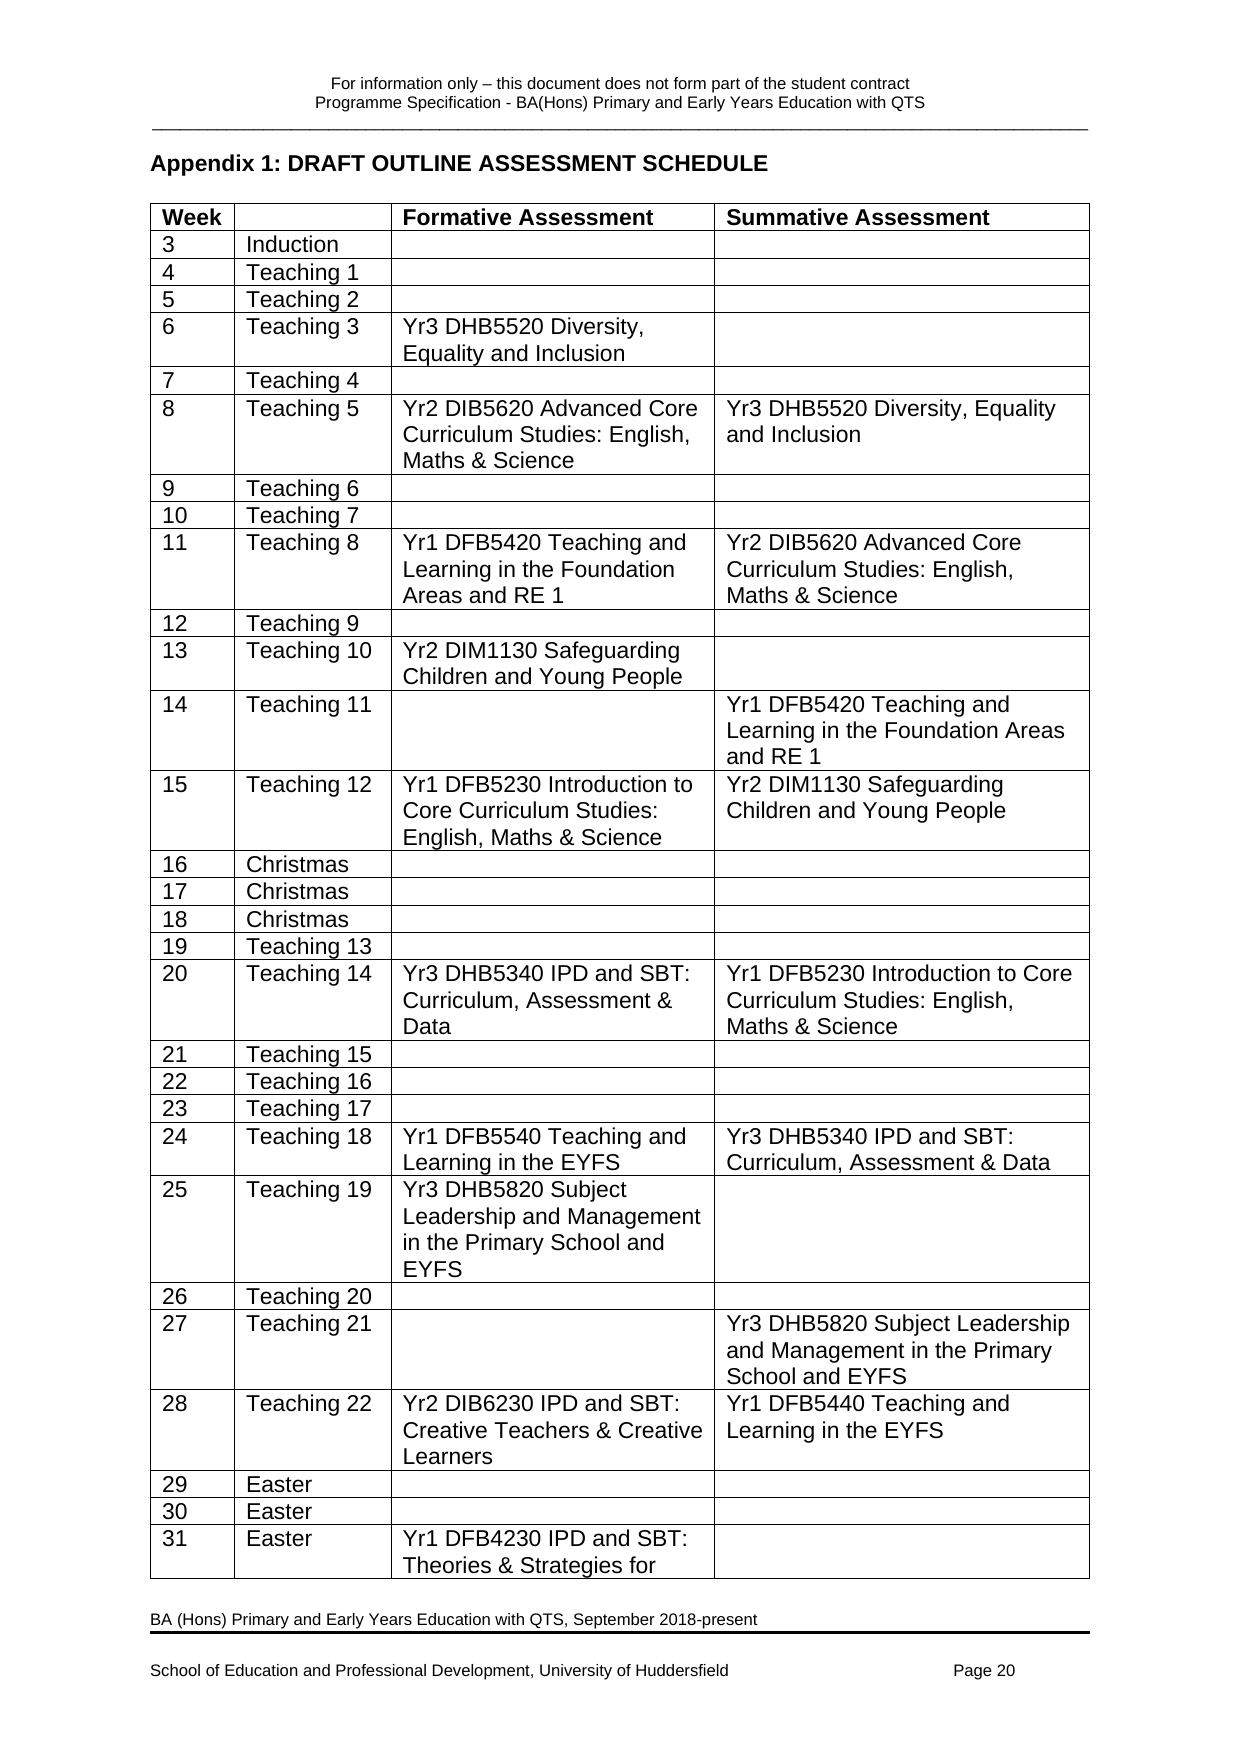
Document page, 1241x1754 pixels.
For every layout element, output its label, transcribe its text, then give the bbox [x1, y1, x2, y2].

table_cell Christmas [235, 906, 391, 932]
table_cell [715, 259, 1089, 285]
table_cell [392, 851, 714, 877]
table_cell [392, 286, 714, 312]
table_cell Teaching 16 [235, 1068, 391, 1094]
table_cell [715, 1525, 1089, 1578]
table_cell [392, 933, 714, 959]
table_cell Teaching 19 [235, 1176, 391, 1282]
table_cell Teaching 18 [235, 1123, 391, 1175]
table_cell Yr2 DIM1130 Safeguarding Children and Young People [715, 771, 1089, 850]
table_cell 29 [151, 1471, 234, 1497]
table_cell 4 [151, 259, 234, 285]
table_cell Christmas [235, 878, 391, 904]
text Appendix 1: DRAFT OUTLINE ASSESSMENT SCHEDULE [150, 150, 1090, 176]
table_cell [715, 1471, 1089, 1497]
table_cell Yr3 DHB5340 IPD and SBT: Curriculum, Assessment & Data [715, 1123, 1089, 1175]
table_cell Induction [235, 231, 391, 257]
table_cell 28 [151, 1390, 234, 1469]
table_header Summative Assessment [715, 204, 1089, 230]
table_cell [392, 475, 714, 501]
table_cell Yr3 DHB5520 Diversity, Equality and Inclusion [392, 313, 714, 366]
table_cell [715, 367, 1089, 393]
table_cell [392, 1068, 714, 1094]
table_cell [715, 878, 1089, 904]
table_cell [715, 851, 1089, 877]
table_cell 17 [151, 878, 234, 904]
table_cell Teaching 15 [235, 1041, 391, 1067]
table_cell [715, 933, 1089, 959]
table_cell 10 [151, 502, 234, 528]
table_cell Yr2 DIB6230 IPD and SBT: Creative Teachers & Creative Learners [392, 1390, 714, 1469]
table_cell Yr2 DIM1130 Safeguarding Children and Young People [392, 637, 714, 689]
table_cell 5 [151, 286, 234, 312]
table_cell [715, 502, 1089, 528]
table_cell 16 [151, 851, 234, 877]
table_cell [392, 610, 714, 636]
table_cell [392, 231, 714, 257]
table_cell Yr1 DFB5230 Introduction to Core Curriculum Studies: English, Maths & Science [715, 960, 1089, 1039]
table_cell Yr3 DHB5340 IPD and SBT: Curriculum, Assessment & Data [392, 960, 714, 1039]
table_cell 23 [151, 1095, 234, 1122]
table_cell 20 [151, 960, 234, 1039]
table_cell [715, 475, 1089, 501]
table_cell 11 [151, 529, 234, 608]
table_cell Easter [235, 1498, 391, 1524]
table_cell [715, 231, 1089, 257]
table_cell Yr3 DHB5820 Subject Leadership and Management in the Primary School and EYFS [392, 1176, 714, 1282]
table_cell Teaching 4 [235, 367, 391, 393]
table_cell Teaching 8 [235, 529, 391, 608]
table_cell Teaching 12 [235, 771, 391, 850]
table_cell [392, 1498, 714, 1524]
table_cell Yr2 DIB5620 Advanced Core Curriculum Studies: English, Maths & Science [392, 395, 714, 473]
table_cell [392, 1525, 714, 1578]
table_cell [392, 691, 714, 770]
table_cell 3 [151, 231, 234, 257]
table_cell [392, 1310, 714, 1389]
table_cell [715, 286, 1089, 312]
table_cell [715, 1498, 1089, 1524]
table_cell Teaching 5 [235, 395, 391, 473]
table_header Week [151, 204, 234, 230]
table_cell Easter [235, 1471, 391, 1497]
table_cell [715, 1283, 1089, 1309]
table_cell Yr3 DHB5520 Diversity, Equality and Inclusion [715, 395, 1089, 473]
table_cell 12 [151, 610, 234, 636]
table_cell 24 [151, 1123, 234, 1175]
table_cell [392, 502, 714, 528]
table_cell [715, 1041, 1089, 1067]
table_header Formative Assessment [392, 204, 714, 230]
table_cell Teaching 6 [235, 475, 391, 501]
table_cell Teaching 21 [235, 1310, 391, 1389]
table_cell [715, 1095, 1089, 1122]
table_header [235, 204, 391, 230]
table_cell 7 [151, 367, 234, 393]
table_cell Yr2 DIB5620 Advanced Core Curriculum Studies: English, Maths & Science [715, 529, 1089, 608]
table_cell [392, 906, 714, 932]
table_cell Teaching 1 [235, 259, 391, 285]
table_cell [715, 637, 1089, 689]
table_cell Teaching 13 [235, 933, 391, 959]
table_cell Teaching 3 [235, 313, 391, 366]
table_cell Yr3 DHB5820 Subject Leadership and Management in the Primary School and EYFS [715, 1310, 1089, 1389]
table_cell [715, 610, 1089, 636]
table_cell Christmas [235, 851, 391, 877]
table_cell 30 [151, 1498, 234, 1524]
table_cell 8 [151, 395, 234, 473]
table_cell Yr1 DFB5540 Teaching and Learning in the EYFS [392, 1123, 714, 1175]
table_cell Yr1 DFB5230 Introduction to Core Curriculum Studies: English, Maths & Science [392, 771, 714, 850]
table_cell [392, 878, 714, 904]
table_cell 19 [151, 933, 234, 959]
table_cell [392, 1283, 714, 1309]
table_cell [392, 367, 714, 393]
table_cell [715, 906, 1089, 932]
table_cell 18 [151, 906, 234, 932]
table_cell 15 [151, 771, 234, 850]
table_cell Teaching 9 [235, 610, 391, 636]
table_cell Yr1 DFB5420 Teaching and Learning in the Foundation Areas and RE 1 [392, 529, 714, 608]
table_cell 31 [151, 1525, 234, 1578]
table_cell 21 [151, 1041, 234, 1067]
table_cell 9 [151, 475, 234, 501]
table_cell [392, 1471, 714, 1497]
table_cell 25 [151, 1176, 234, 1282]
table_cell Teaching 20 [235, 1283, 391, 1309]
table_cell Teaching 10 [235, 637, 391, 689]
table_cell Easter [235, 1525, 391, 1578]
table_cell Yr1 DFB5440 Teaching and Learning in the EYFS [715, 1390, 1089, 1469]
table_cell [715, 1068, 1089, 1094]
table_cell Teaching 17 [235, 1095, 391, 1122]
table_cell [392, 259, 714, 285]
table_cell Teaching 14 [235, 960, 391, 1039]
table_cell [715, 313, 1089, 366]
table_cell Teaching 2 [235, 286, 391, 312]
table_cell 6 [151, 313, 234, 366]
table_cell 27 [151, 1310, 234, 1389]
table_cell Teaching 7 [235, 502, 391, 528]
table_cell 22 [151, 1068, 234, 1094]
table_cell Yr1 DFB5420 Teaching and Learning in the Foundation Areas and RE 1 [715, 691, 1089, 770]
table_cell Teaching 22 [235, 1390, 391, 1469]
table_cell [715, 1176, 1089, 1282]
table_cell 14 [151, 691, 234, 770]
table_cell [392, 1095, 714, 1122]
table_cell [392, 1041, 714, 1067]
table_cell 26 [151, 1283, 234, 1309]
table_cell 13 [151, 637, 234, 689]
table_cell Teaching 11 [235, 691, 391, 770]
